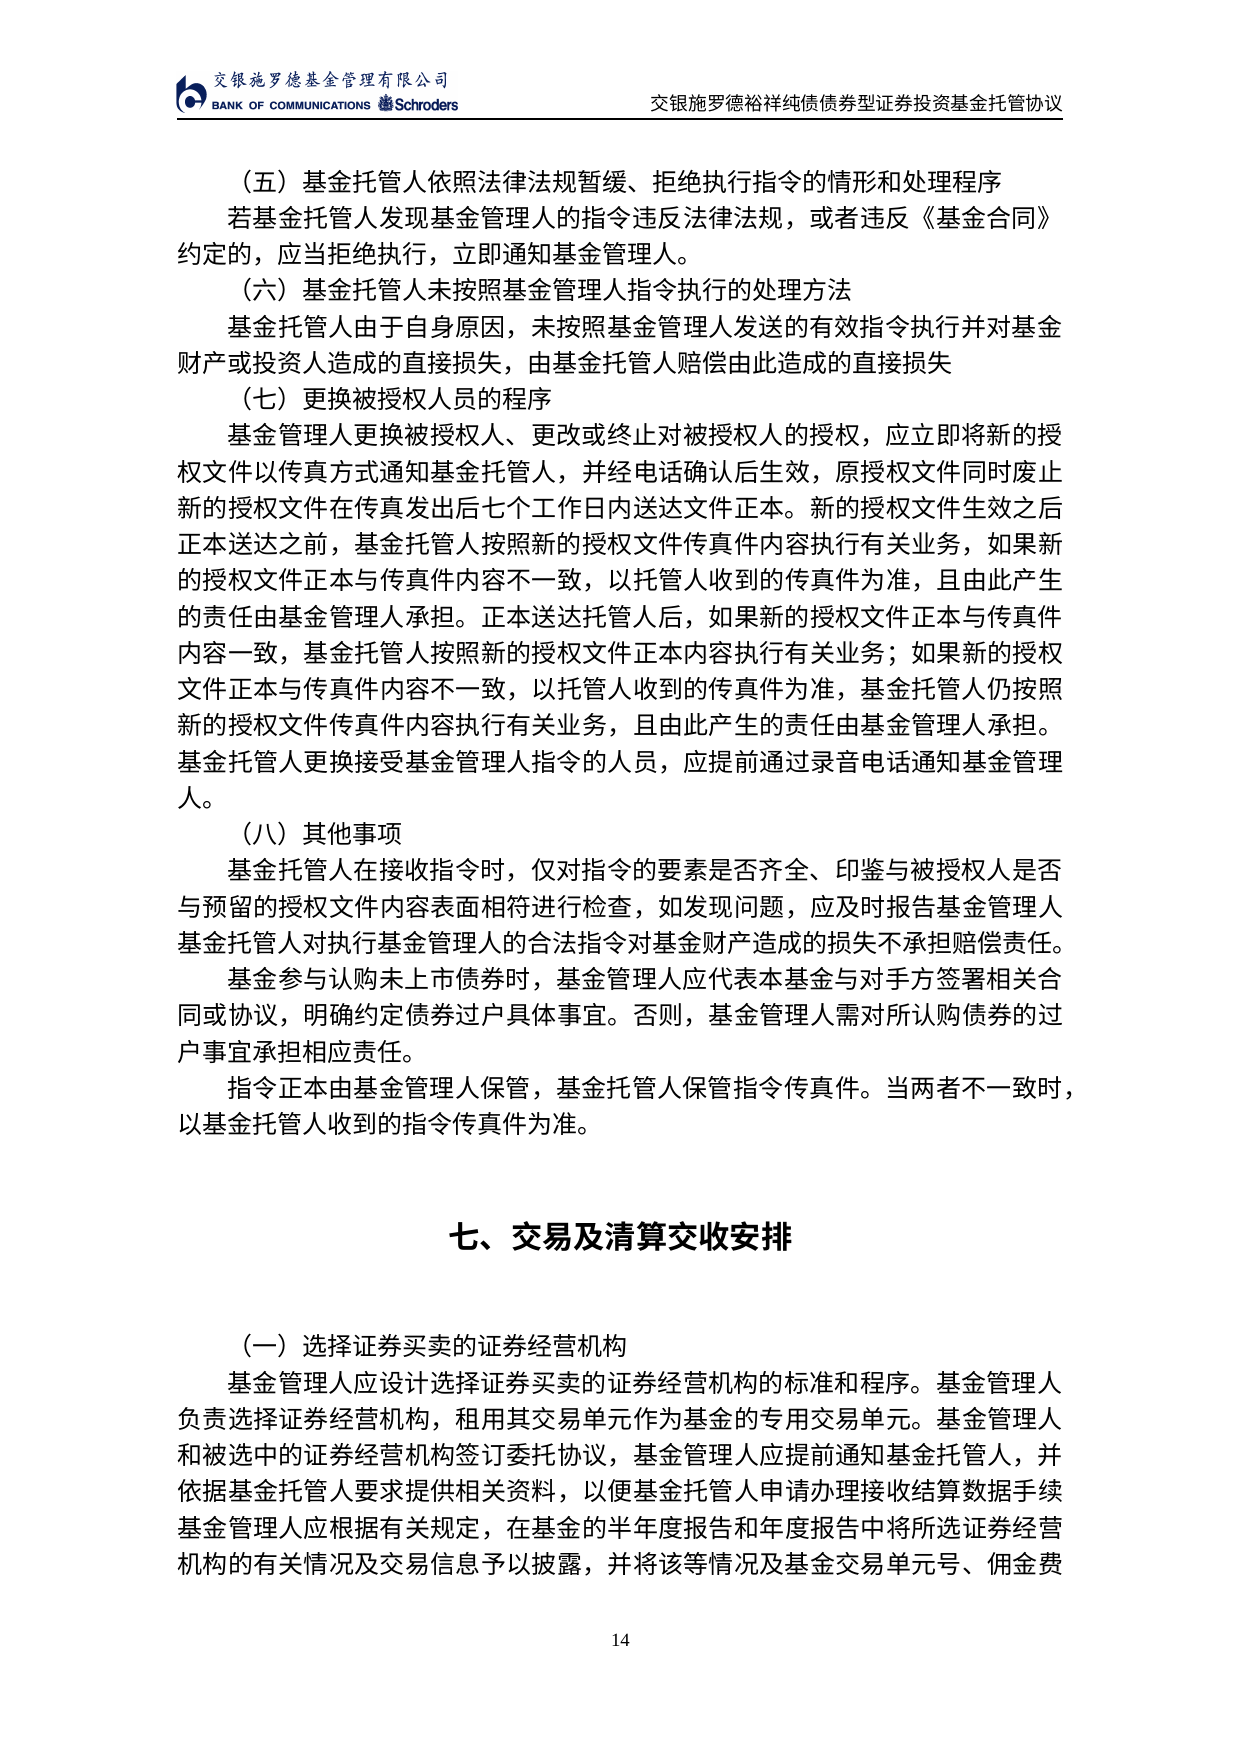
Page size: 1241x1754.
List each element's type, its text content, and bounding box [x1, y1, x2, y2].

text 指令正本由基金管理人保管，基金托管人保管指令传真件。当两者不一致时，以基金托管人收到的指令传真件为准。 [177, 1068, 1063, 1141]
text 基金管理人更换被授权人、更改或终止对被授权人的授权，应立即将新的授权文件以传真方式通知基金托管人，并经电话确认后生效，原授权文件同时废止。新的授权文件在传真发出后七个工作日内送达文件正本。新的授权文件生效之后，正本送达之前，基金托管人按照新的授权文件传真件内容执行有关业务，如果新的授权文件正本与传真件内容不一致，以托管人收到的传真件为准，且由此产生的责任由基金管理人承担。正本送达托管人后，如果新的授权文件正本与传真件内容一致，基金托管人按照新的授权文件正本内容执行有关业务；如果新的授权文件正本与传真件内容不一致，以托管人收到的传真件为准，基金托管人仍按照新的授权文件传真件内容执行有关业务，且由此产生的责任由基金管理人承担。基金托管人更换接受基金管理人指令的人员，应提前通过录音电话通知基金管理人。 [177, 416, 1063, 814]
text 基金托管人在接收指令时，仅对指令的要素是否齐全、印鉴与被授权人是否与预留的授权文件内容表面相符进行检查，如发现问题，应及时报告基金管理人，基金托管人对执行基金管理人的合法指令对基金财产造成的损失不承担赔偿责任。 [177, 851, 1063, 959]
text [177, 1363, 1063, 1581]
text （七）更换被授权人员的程序 [177, 379, 1063, 416]
text （八）其他事项 [177, 814, 1063, 851]
text 基金托管人由于自身原因，未按照基金管理人发送的有效指令执行并对基金财产或投资人造成的直接损失，由基金托管人赔偿由此造成的直接损失 [177, 307, 1063, 379]
text （六）基金托管人未按照基金管理人指令执行的处理方法 [177, 271, 1063, 307]
subtitle 七、交易及清算交收安排 [177, 1202, 1063, 1267]
text 基金参与认购未上市债券时，基金管理人应代表本基金与对手方签署相关合同或协议，明确约定债券过户具体事宜。否则，基金管理人需对所认购债券的过户事宜承担相应责任。 [177, 959, 1063, 1068]
text 若基金托管人发现基金管理人的指令违反法律法规，或者违反《基金合同》约定的，应当拒绝执行，立即通知基金管理人。 [177, 198, 1063, 271]
text （一）选择证券买卖的证券经营机构 [177, 1327, 1063, 1363]
picture [176, 71, 458, 113]
text （五）基金托管人依照法律法规暂缓、拒绝执行指令的情形和处理程序 [177, 162, 1063, 198]
